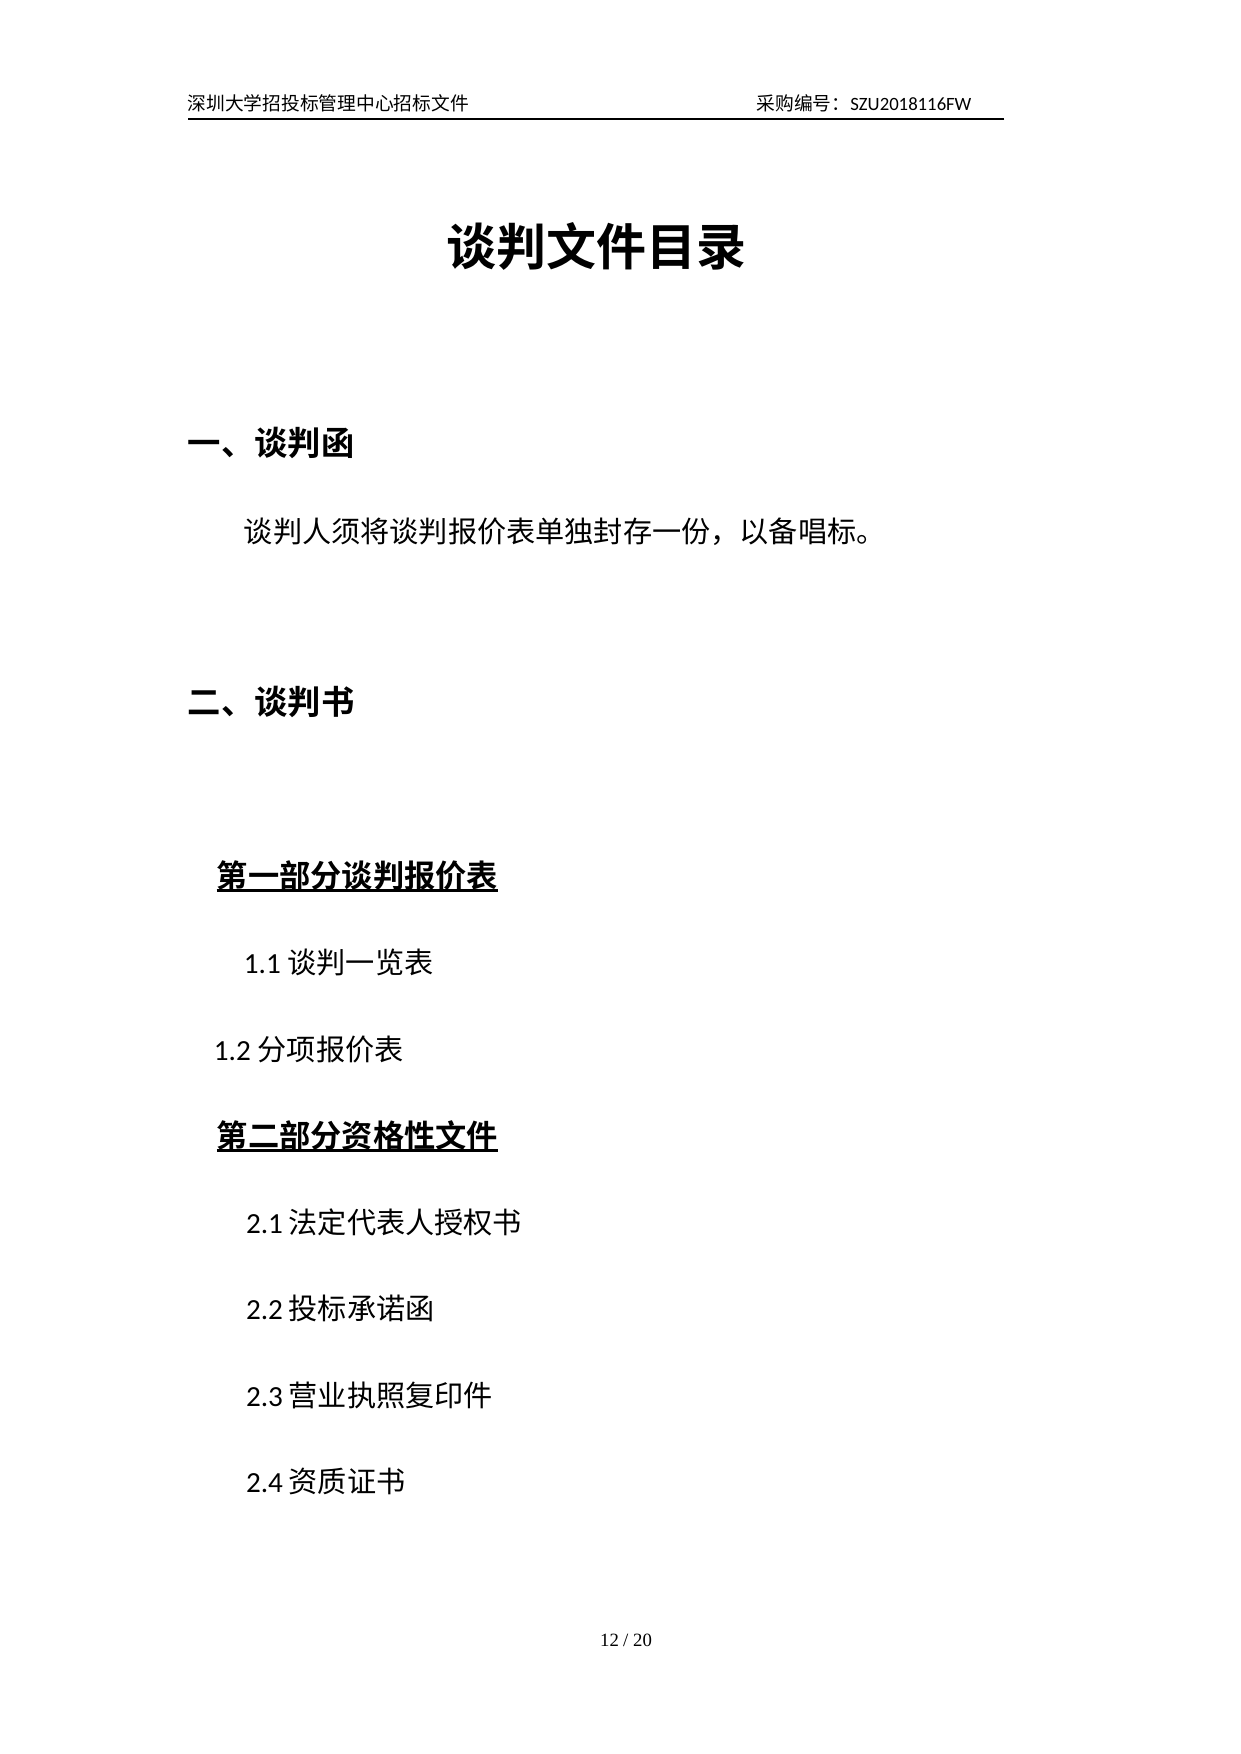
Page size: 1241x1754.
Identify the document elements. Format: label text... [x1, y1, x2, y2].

text 2.1法定代表人授权书 [187, 1188, 1004, 1253]
text 2.4资质证书 [187, 1447, 1004, 1512]
text 一、谈判函 [187, 408, 1004, 473]
text 二、谈判书 [187, 668, 1004, 733]
text 2.2投标承诺函 [187, 1274, 1004, 1339]
text 谈判文件目录 [187, 194, 1004, 292]
text 1.1 谈判一览表 [187, 928, 1004, 993]
text 2.3营业执照复印件 [187, 1361, 1004, 1426]
text 第一部分谈判报价表 [187, 841, 1004, 906]
text 1.2 分项报价表 [187, 1015, 1004, 1080]
text 谈判人须将谈判报价表单独封存一份，以备唱标。 [187, 498, 1004, 563]
text 第二部分资格性文件 [187, 1101, 1004, 1166]
